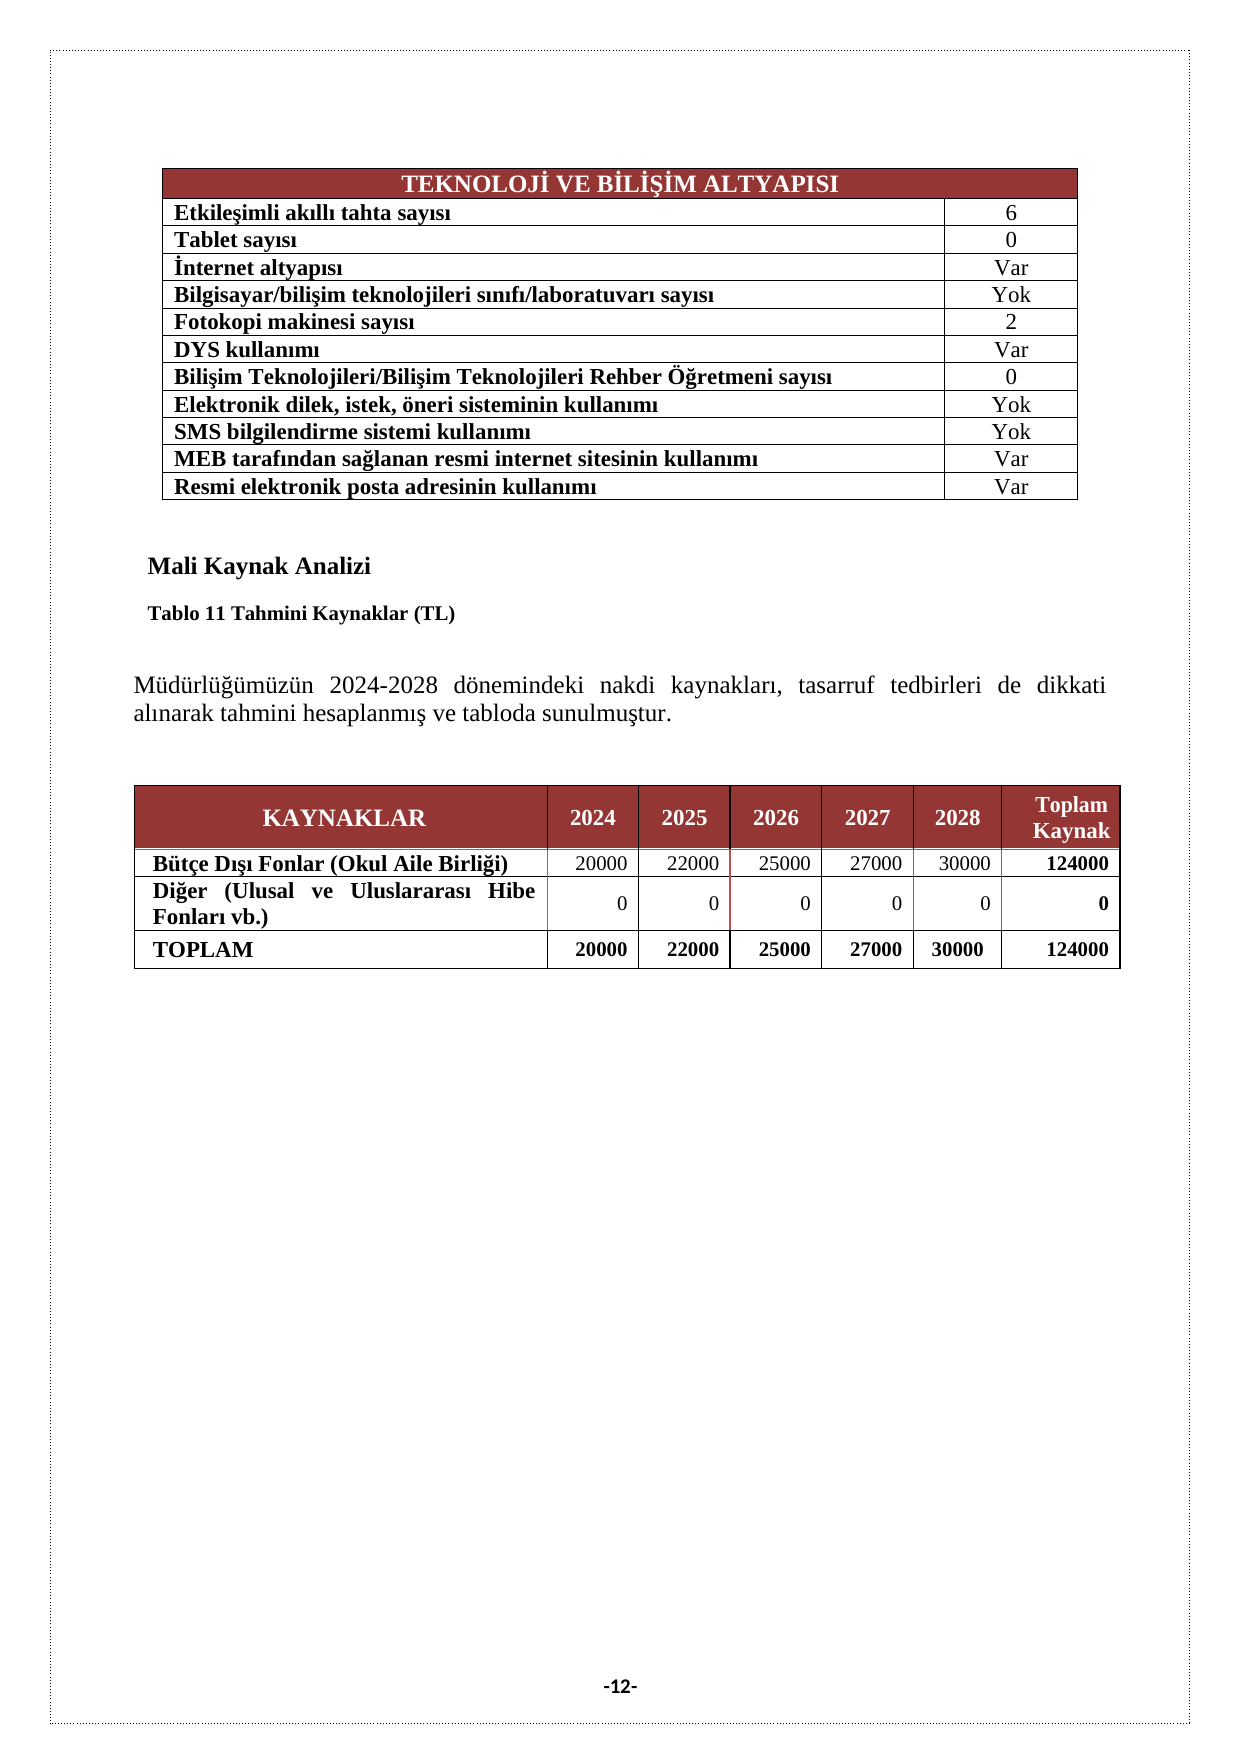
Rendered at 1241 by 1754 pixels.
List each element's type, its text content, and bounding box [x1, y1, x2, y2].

table_cell 30000 [914, 850, 1001, 876]
table_cell 30000 [914, 931, 1001, 968]
table_cell Elektronik dilek, istek, öneri sisteminin kullanımı [163, 391, 944, 417]
table_header 2027 [822, 786, 913, 848]
table_cell 22000 [639, 850, 729, 876]
table_cell 0 [945, 226, 1077, 253]
table_cell 6 [945, 199, 1077, 225]
table_cell Var [945, 473, 1077, 499]
table_cell Yok [945, 418, 1077, 444]
table_cell 27000 [822, 850, 913, 876]
table_cell Yok [945, 391, 1077, 417]
table_cell 0 [639, 877, 729, 930]
table_cell Bilgisayar/bilişim teknolojileri sınıfı/laboratuvarı sayısı [163, 281, 944, 307]
table_header TEKNOLOJİ VE BİLİŞİM ALTYAPISI [163, 169, 1077, 198]
table_header 2025 [639, 786, 729, 848]
table_cell DYS kullanımı [163, 336, 944, 362]
table_cell 124000 [1002, 850, 1119, 876]
table_cell SMS bilgilendirme sistemi kullanımı [163, 418, 944, 444]
table_cell TOPLAM [135, 931, 547, 968]
table_cell 25000 [731, 931, 821, 968]
table_cell Diğer (Ulusal ve Uluslararası Hibe Fonları vb.) [135, 877, 547, 930]
table_cell 20000 [548, 850, 638, 876]
table_cell 27000 [822, 931, 913, 968]
table_cell MEB tarafından sağlanan resmi internet sitesinin kullanımı [163, 445, 944, 472]
table_cell Resmi elektronik posta adresinin kullanımı [163, 473, 944, 499]
table_cell 0 [1002, 877, 1119, 930]
subtitle Mali Kaynak Analizi [147, 551, 1107, 579]
text Müdürlüğümüzün 2024-2028 dönemindeki nakdi kaynakları, tasarruf tedbirleri de dikkati alınarak tahmini hesaplanmış ve tabloda sunulmuştur. [133, 670, 1107, 727]
table_cell 124000 [1002, 931, 1119, 968]
table_cell 0 [822, 877, 913, 930]
table_header 2028 [914, 786, 1001, 848]
table_cell Tablet sayısı [163, 226, 944, 253]
table_cell Fotokopi makinesi sayısı [163, 309, 944, 335]
subtitle Tablo 11 Tahmini Kaynaklar (TL) [147, 600, 1107, 624]
table_cell Bütçe Dışı Fonlar (Okul Aile Birliği) [135, 850, 547, 876]
table_cell Bilişim Teknolojileri/Bilişim Teknolojileri Rehber Öğretmeni sayısı [163, 363, 944, 389]
table_cell Yok [945, 281, 1077, 307]
table_cell 20000 [548, 931, 638, 968]
table_cell Var [945, 254, 1077, 280]
table_cell İnternet altyapısı [163, 254, 944, 280]
table_cell 0 [548, 877, 638, 930]
table_header KAYNAKLAR [135, 786, 547, 848]
table_cell 22000 [639, 931, 729, 968]
table_header 2024 [548, 786, 638, 848]
table_cell Var [945, 445, 1077, 472]
table_cell 0 [914, 877, 1001, 930]
table_cell Var [945, 336, 1077, 362]
table_cell 0 [731, 877, 821, 930]
table_header 2026 [731, 786, 821, 848]
table_cell 25000 [731, 850, 821, 876]
table_cell 2 [945, 309, 1077, 335]
table_header Toplam Kaynak [1002, 786, 1119, 848]
table_cell 0 [945, 363, 1077, 389]
table_cell Etkileşimli akıllı tahta sayısı [163, 199, 944, 225]
